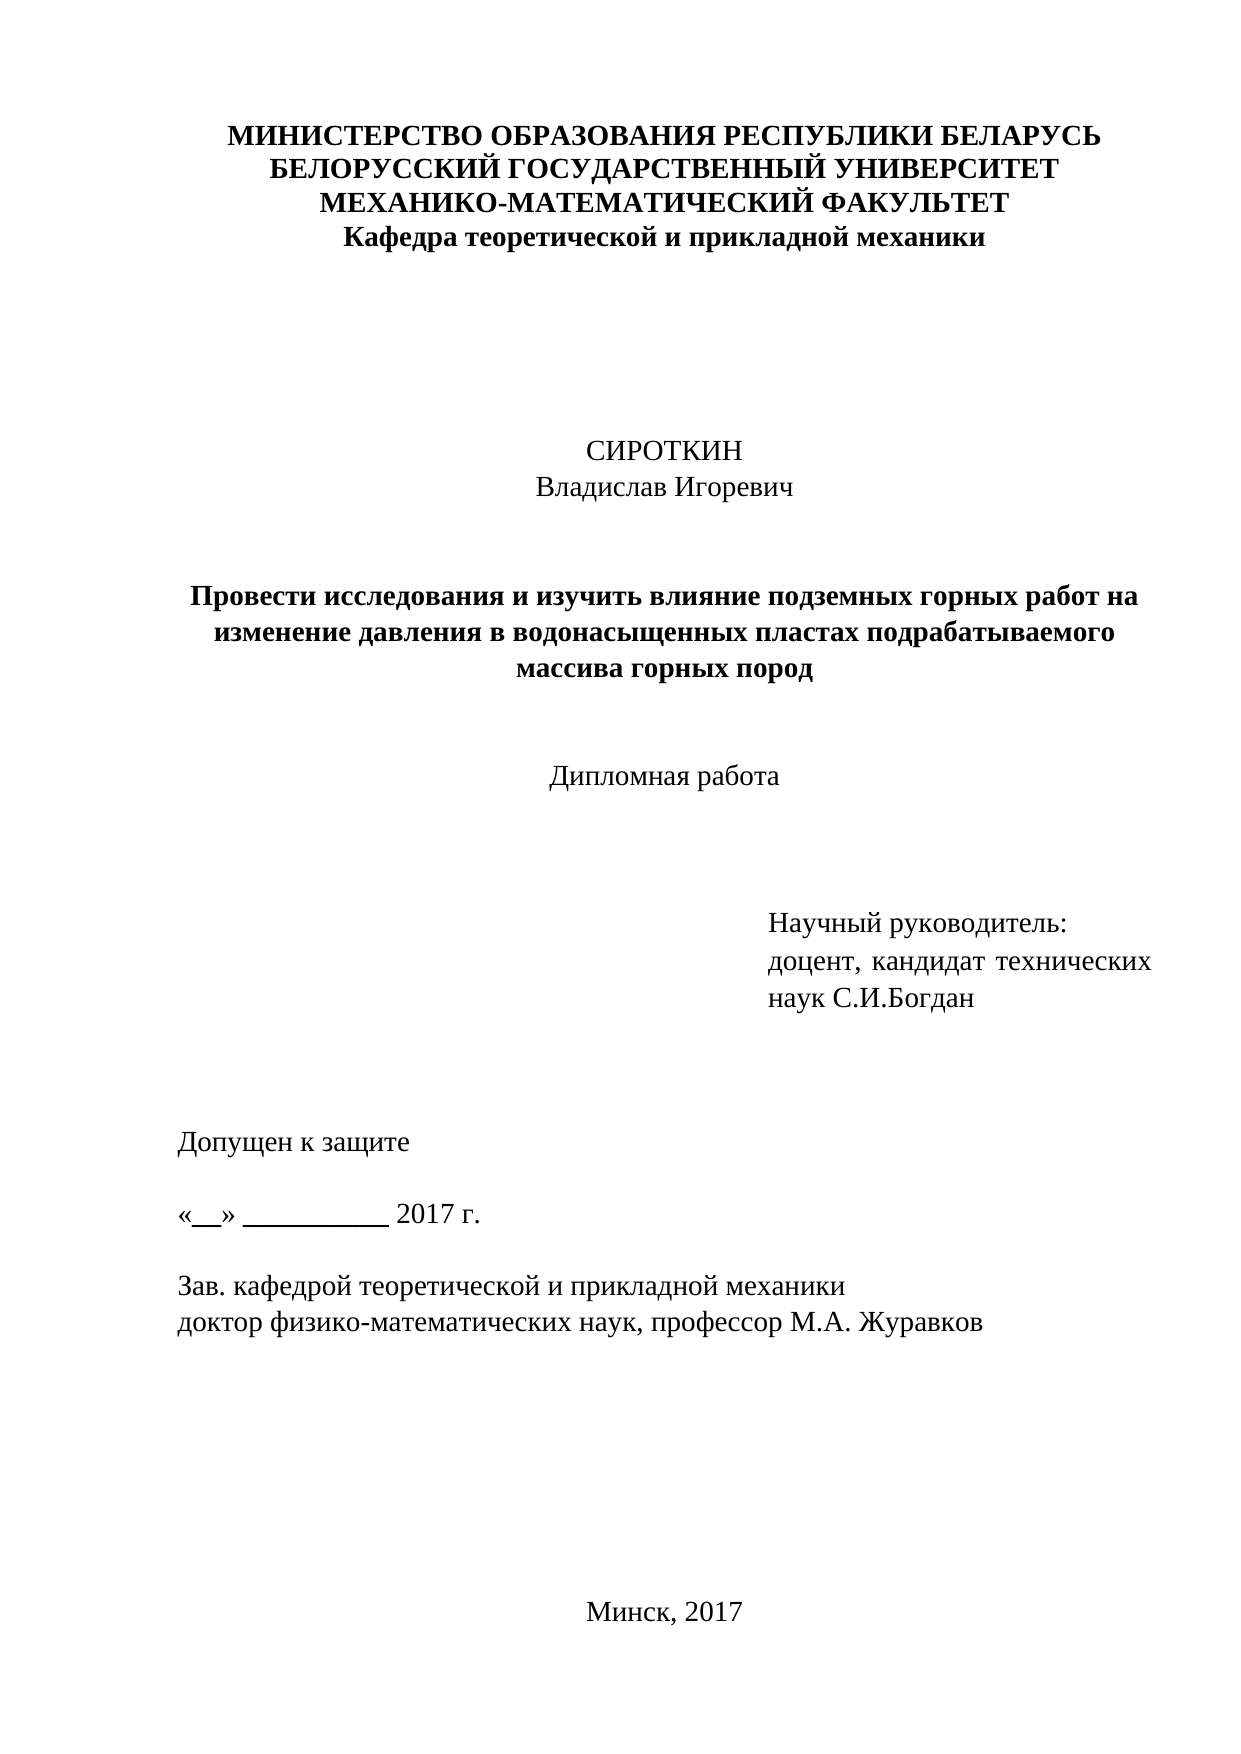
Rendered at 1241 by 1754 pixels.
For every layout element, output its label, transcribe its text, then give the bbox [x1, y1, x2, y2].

text доктор физико-математических наук, профессор М.А. Журавков [177, 1304, 1152, 1338]
text СИРОТКИН [177, 433, 1152, 467]
text Допущен к защите [177, 1124, 1152, 1157]
text БЕЛОРУССКИЙ ГОСУДАРСТВЕННЫЙ УНИВЕРСИТЕТ [177, 152, 1152, 185]
text Дипломная работа [177, 758, 1152, 792]
text МЕХАНИКО-МАТЕМАТИЧЕСКИЙ ФАКУЛЬТЕТ [177, 185, 1152, 219]
text Провести исследования и изучить влияние подземных горных работ на изменение давления в водонасыщенных пластах подрабатываемого массива горных пород [177, 578, 1152, 683]
text Кафедра теоретической и прикладной механики [177, 219, 1152, 252]
text МИНИСТЕРСТВО ОБРАЗОВАНИЯ РЕСПУБЛИКИ БЕЛАРУСЬ [177, 118, 1152, 152]
text Владислав Игоревич [177, 469, 1152, 503]
text «__» __________ 2017 г. [177, 1196, 1152, 1230]
text Минск, 2017 [177, 1594, 1152, 1627]
text доцент, кандидат технических наук С.И.Богдан [768, 940, 1152, 1015]
text Научный руководитель: [768, 903, 1152, 940]
text Зав. кафедрой теоретической и прикладной механики [177, 1268, 1152, 1302]
